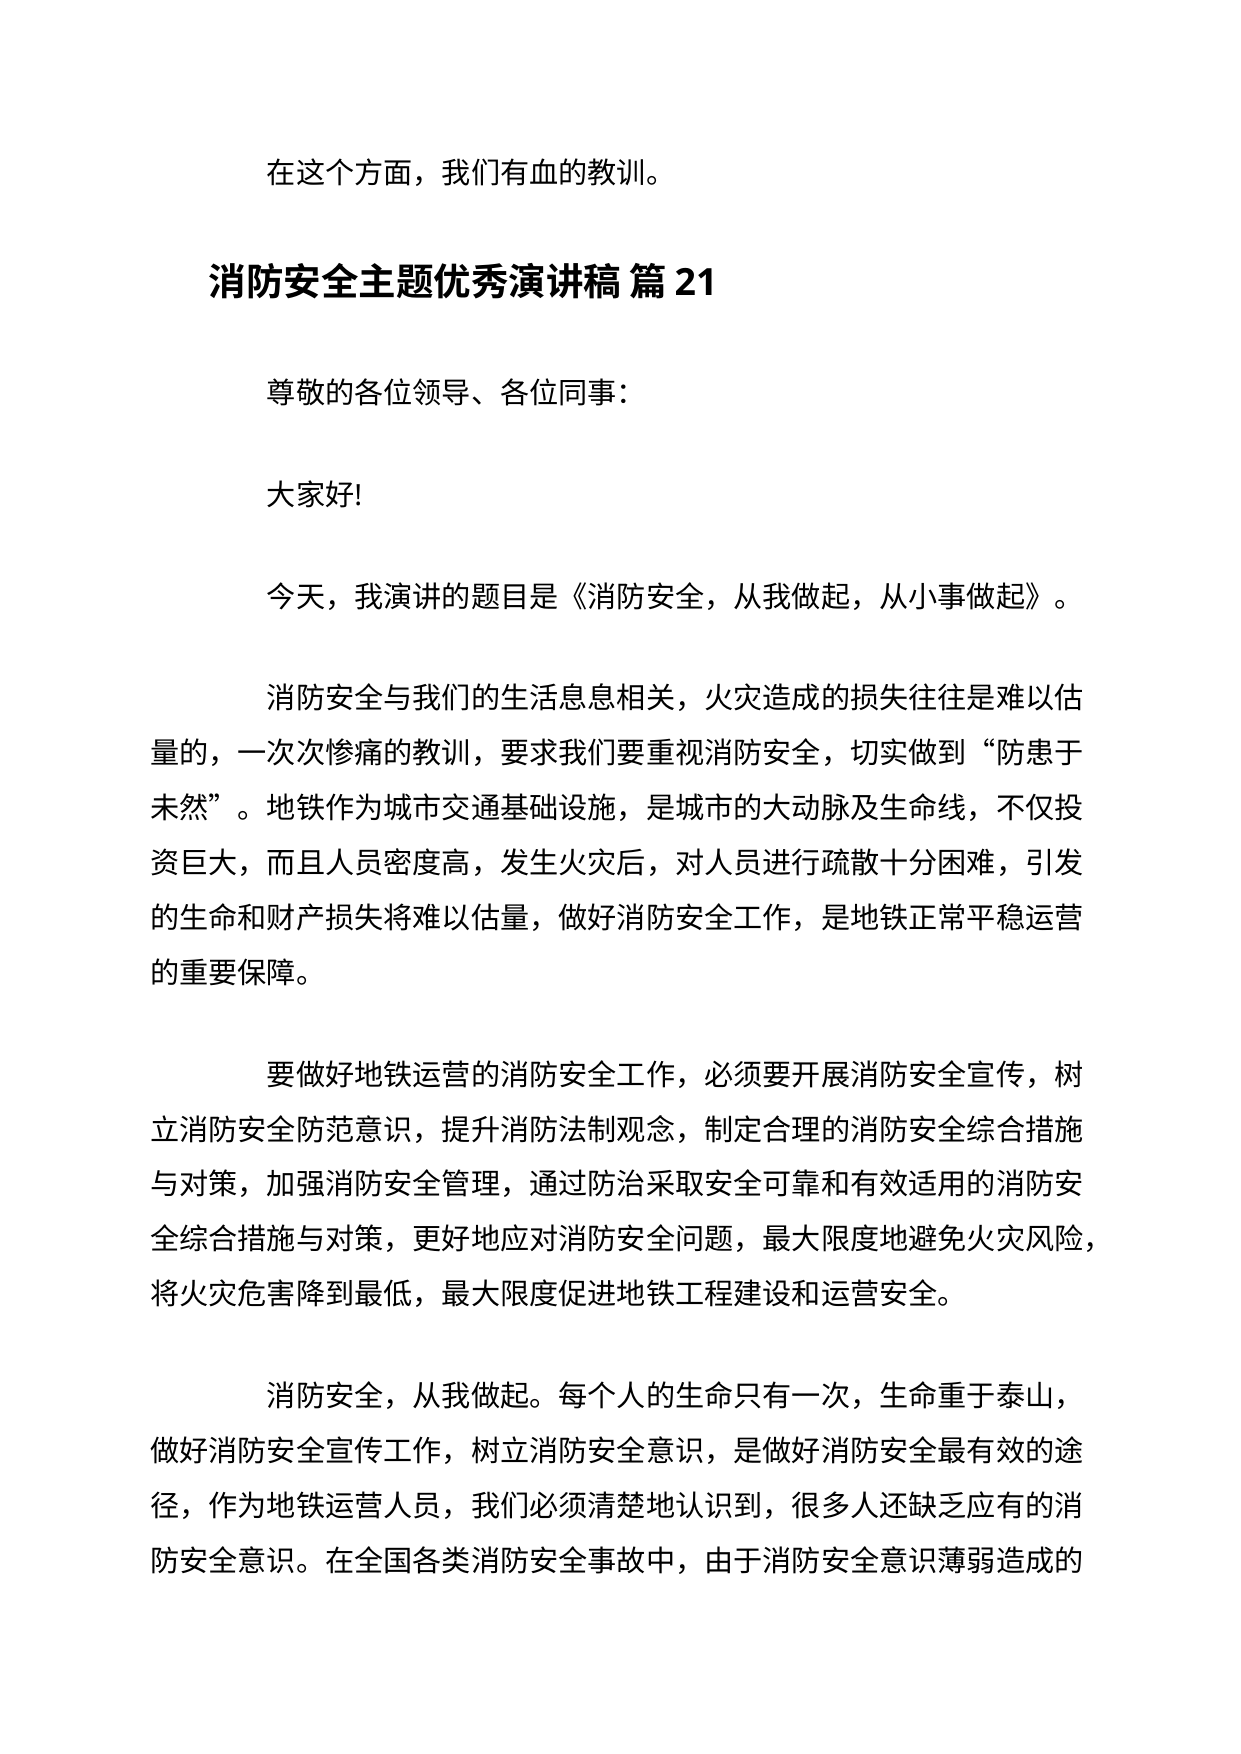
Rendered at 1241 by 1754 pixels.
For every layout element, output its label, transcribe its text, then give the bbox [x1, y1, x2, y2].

text 今天，我演讲的题目是《消防安全，从我做起，从小事做起》。 [150, 573, 1090, 615]
text 要做好地铁运营的消防安全工作，必须要开展消防安全宣传，树立消防安全防范意识，提升消防法制观念，制定合理的消防安全综合措施与对策，加强消防安全管理，通过防治采取安全可靠和有效适用的消防安全综合措施与对策，更好地应对消防安全问题，最大限度地避免火灾风险，将火灾危害降到最低，最大限度促进地铁工程建设和运营安全。 [150, 1051, 1090, 1313]
text 大家好! [150, 471, 1090, 513]
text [150, 1372, 1090, 1579]
text 消防安全主题优秀演讲稿 篇21 [150, 252, 1090, 306]
text 尊敬的各位领导、各位同事： [150, 369, 1090, 412]
text 在这个方面，我们有血的教训。 [150, 150, 1090, 192]
text 消防安全与我们的生活息息相关，火灾造成的损失往往是难以估量的，一次次惨痛的教训，要求我们要重视消防安全，切实做到“防患于未然”。地铁作为城市交通基础设施，是城市的大动脉及生命线，不仅投资巨大，而且人员密度高，发生火灾后，对人员进行疏散十分困难，引发的生命和财产损失将难以估量，做好消防安全工作，是地铁正常平稳运营的重要保障。 [150, 675, 1090, 992]
